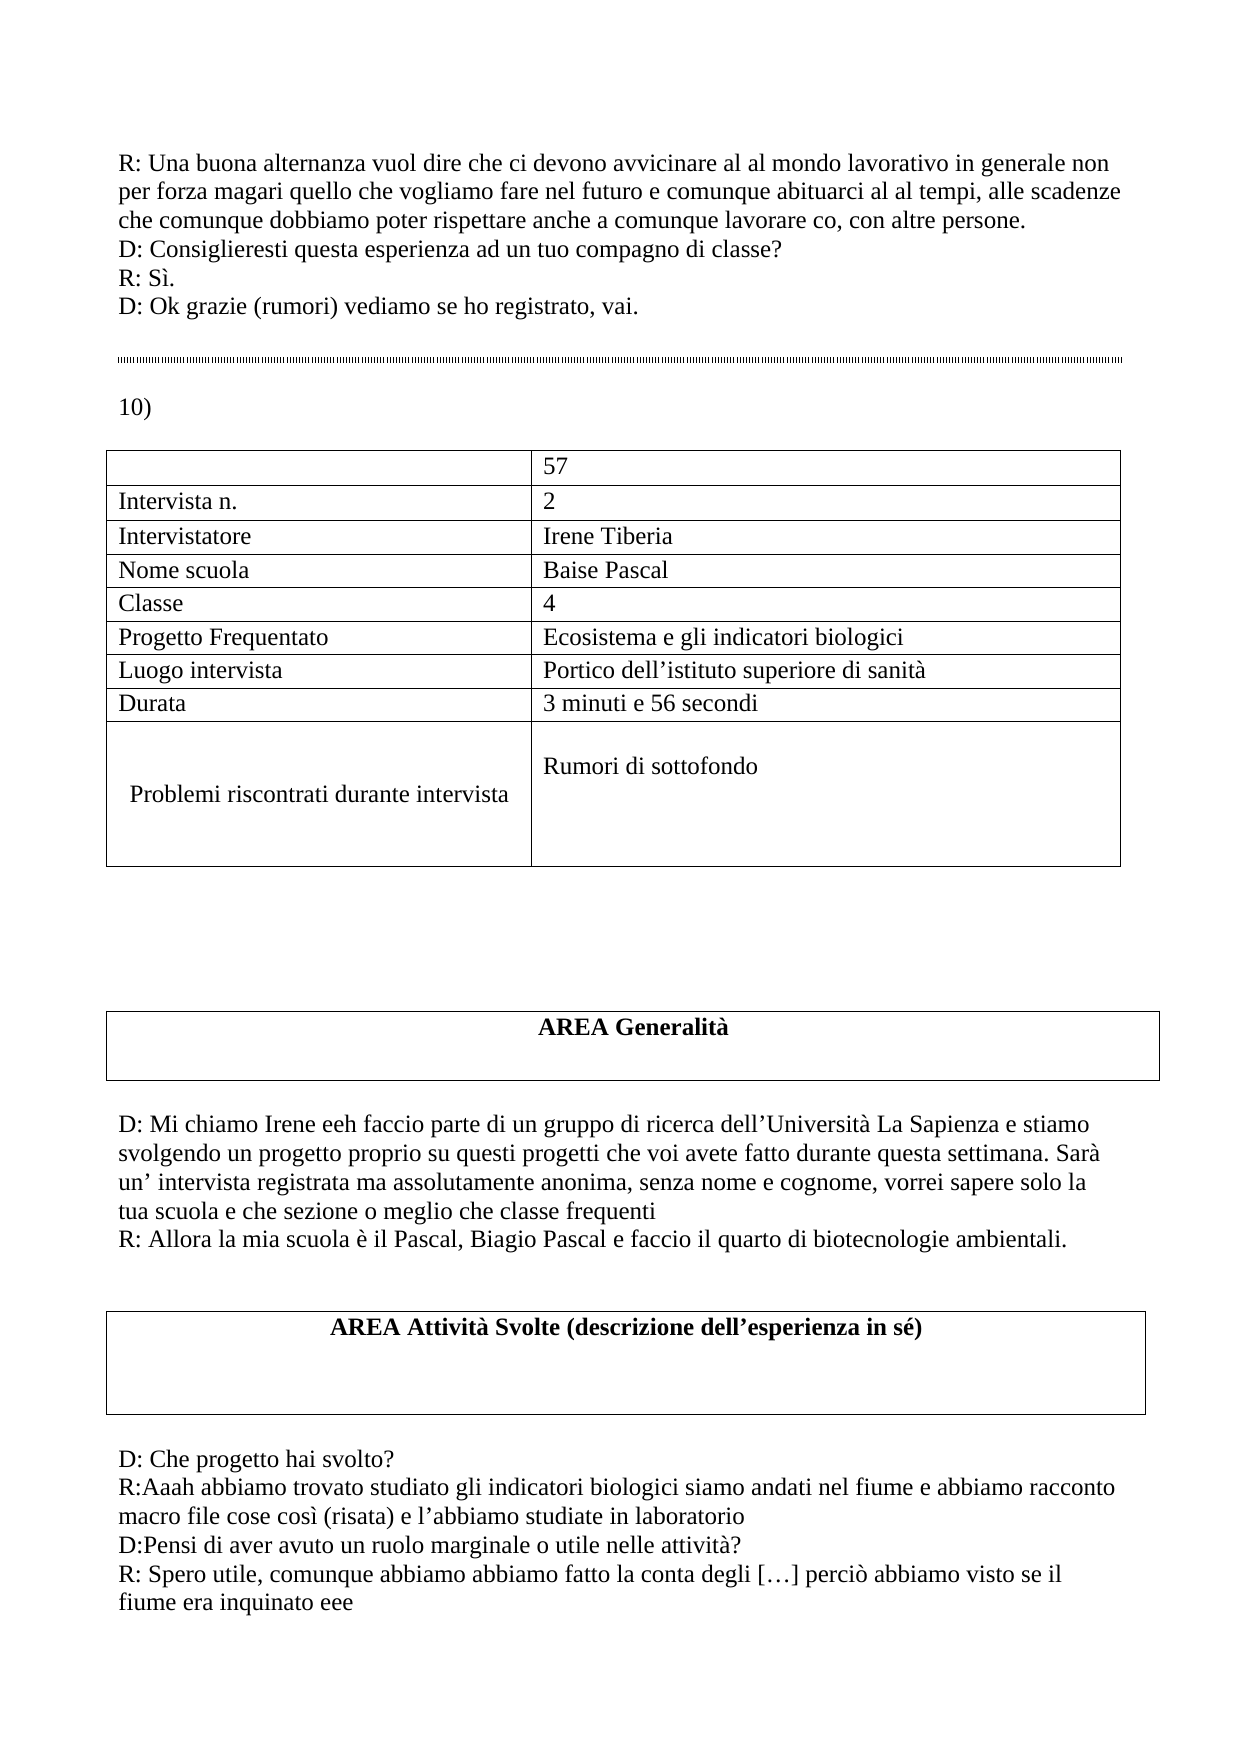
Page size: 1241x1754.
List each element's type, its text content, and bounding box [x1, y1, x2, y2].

table_header [107, 451, 531, 485]
text R: Sì. [118, 263, 1122, 291]
text D: Ok grazie (rumori) vediamo se ho registrato, vai. [118, 291, 1122, 320]
table_cell Portico dell’istituto superiore di sanità [532, 655, 1120, 687]
table_cell Nome scuola [107, 555, 531, 587]
text R: Una buona alternanza vuol dire che ci devono avvicinare al al mondo lavorativo in generale non per forza magari quello che vogliamo fare nel futuro e comunque abituarci al al tempi, alle scadenze che comunque dobbiamo poter rispettare anche a comunque lavorare co, con altre persone. [118, 148, 1122, 234]
text D: Mi chiamo Irene eeh faccio parte di un gruppo di ricerca dell’Università La Sapienza e stiamo svolgendo un progetto proprio su questi progetti che voi avete fatto durante questa settimana. Sarà un’ intervista registrata ma assolutamente anonima, senza nome e cognome, vorrei sapere solo la tua scuola e che sezione o meglio che classe frequenti R: Allora la mia scuola è il Pascal, Biagio Pascal e faccio il quarto di biotecnologie ambientali. [118, 1109, 1122, 1253]
text 10) [118, 392, 1122, 421]
table_cell 4 [532, 588, 1120, 621]
table_cell Intervista n. [107, 486, 531, 520]
table_cell Intervistatore [107, 521, 531, 554]
table_cell Classe [107, 588, 531, 621]
table_cell Ecosistema e gli indicatori biologici [532, 622, 1120, 654]
table_cell Rumori di sottofondo [532, 722, 1120, 866]
table_cell Luogo intervista [107, 655, 531, 687]
text D: Consiglieresti questa esperienza ad un tuo compagno di classe? [118, 234, 1122, 263]
table_header AREA Attività Svolte (descrizione dell’esperienza in sé) [107, 1312, 1145, 1414]
table_cell Problemi riscontrati durante intervista [107, 722, 531, 866]
table_cell 3 minuti e 56 secondi [532, 689, 1120, 721]
table_header 57 [532, 451, 1120, 485]
table_cell Baise Pascal [532, 555, 1120, 587]
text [118, 1530, 1122, 1616]
table_cell Progetto Frequentato [107, 622, 531, 654]
table_cell Irene Tiberia [532, 521, 1120, 554]
table_cell 2 [532, 486, 1120, 520]
table_header AREA Generalità [107, 1012, 1159, 1080]
table_cell Durata [107, 689, 531, 721]
text D: Che progetto hai svolto? R:Aaah abbiamo trovato studiato gli indicatori biologici siamo andati nel fiume e abbiamo racconto macro file cose così (risata) e l’abbiamo studiate in laboratorio [118, 1444, 1122, 1530]
